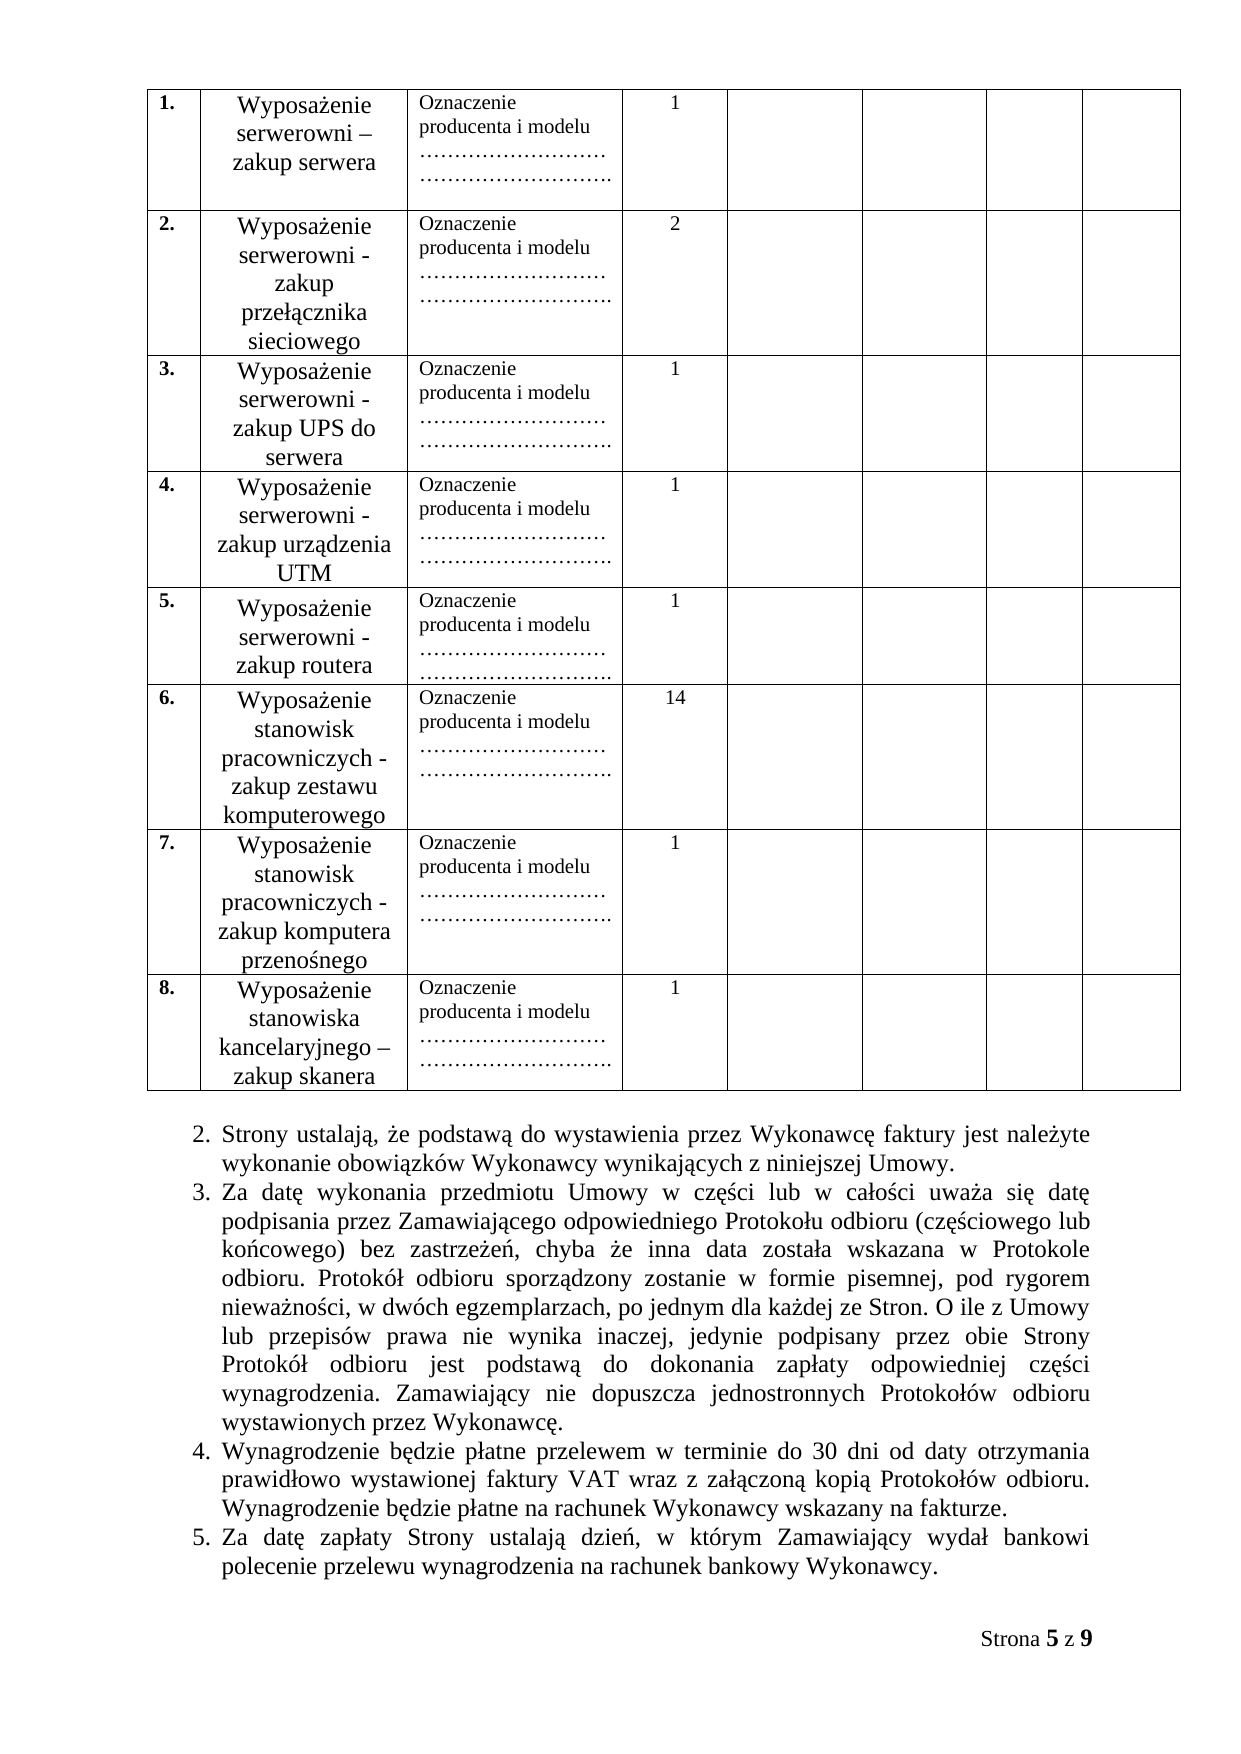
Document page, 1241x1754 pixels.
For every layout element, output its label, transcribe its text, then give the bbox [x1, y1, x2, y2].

table_cell Wyposażenie stanowiska kancelaryjnego – zakup skanera [201, 975, 407, 1090]
table_cell 1 [623, 356, 727, 471]
table_cell [987, 975, 1082, 1090]
table_cell Oznaczenie producenta i modelu ……………………… ………………………. [408, 472, 622, 587]
table_cell [728, 211, 862, 355]
table_cell 4. [148, 472, 200, 587]
table_cell [987, 472, 1082, 587]
table_cell [728, 356, 862, 471]
table_cell [863, 211, 986, 355]
table_cell Oznaczenie producenta i modelu ……………………… ………………………. [408, 975, 622, 1090]
table_cell 2. [148, 211, 200, 355]
table_cell [1083, 830, 1180, 974]
list Strony ustalają, że podstawą do wystawienia przez Wykonawcę faktury jest należyte wykonanie obowiązków Wykonawcy wynikających z niniejszej Umowy. [192, 1119, 1091, 1177]
table_cell [728, 472, 862, 587]
table_cell [1083, 685, 1180, 829]
table_cell Wyposażenie serwerowni – zakup serwera [201, 90, 407, 210]
table_cell [987, 685, 1082, 829]
table_cell 3. [148, 356, 200, 471]
table_cell [987, 356, 1082, 471]
table_cell Wyposażenie serwerowni - zakup urządzenia UTM [201, 472, 407, 587]
table_cell 1 [623, 830, 727, 974]
table_cell [1083, 975, 1180, 1090]
list Za datę wykonania przedmiotu Umowy w części lub w całości uważa się datę podpisania przez Zamawiającego odpowiedniego Protokołu odbioru (częściowego lub końcowego) bez zastrzeżeń, chyba że inna data została wskazana w Protokole odbioru. Protokół odbioru sporządzony zostanie w formie pisemnej, pod rygorem nieważności, w dwóch egzemplarzach, po jednym dla każdej ze Stron. O ile z Umowy lub przepisów prawa nie wynika inaczej, jedynie podpisany przez obie Strony Protokół odbioru jest podstawą do dokonania zapłaty odpowiedniej części wynagrodzenia. Zamawiający nie dopuszcza jednostronnych Protokołów odbioru wystawionych przez Wykonawcę. [192, 1177, 1091, 1436]
list Za datę zapłaty Strony ustalają dzień, w którym Zamawiający wydał bankowi polecenie przelewu wynagrodzenia na rachunek bankowy Wykonawcy. [192, 1522, 1091, 1579]
table_cell 1 [623, 588, 727, 684]
table_cell [863, 830, 986, 974]
table_cell [728, 685, 862, 829]
table_cell [728, 975, 862, 1090]
table_cell 1 [623, 472, 727, 587]
table_cell [863, 90, 986, 210]
table_cell 1 [623, 90, 727, 210]
table_cell [987, 90, 1082, 210]
table_cell 1 [623, 975, 727, 1090]
table_cell Wyposażenie serwerowni - zakup routera [201, 588, 407, 684]
table_cell 6. [148, 685, 200, 829]
table_cell [728, 830, 862, 974]
table_cell [863, 975, 986, 1090]
table_cell [987, 830, 1082, 974]
table_cell Wyposażenie stanowisk pracowniczych - zakup zestawu komputerowego [201, 685, 407, 829]
table_cell [728, 90, 862, 210]
table_cell Oznaczenie producenta i modelu ……………………… ………………………. [408, 588, 622, 684]
table_cell [863, 472, 986, 587]
table_cell 8. [148, 975, 200, 1090]
table_cell [1083, 211, 1180, 355]
table_cell [728, 588, 862, 684]
table_cell 7. [148, 830, 200, 974]
table_cell [863, 588, 986, 684]
table_cell 2 [623, 211, 727, 355]
table_cell [1083, 588, 1180, 684]
table_cell [987, 588, 1082, 684]
table_cell [863, 685, 986, 829]
table_cell [863, 356, 986, 471]
table_cell Wyposażenie serwerowni - zakup przełącznika sieciowego [201, 211, 407, 355]
table_cell [1083, 90, 1180, 210]
table_cell 1. [148, 90, 200, 210]
table_cell Oznaczenie producenta i modelu ……………………… ………………………. [408, 685, 622, 829]
table_cell Oznaczenie producenta i modelu ……………………… ………………………. [408, 830, 622, 974]
table_cell [1083, 356, 1180, 471]
table_cell Oznaczenie producenta i modelu ……………………… ………………………. [408, 356, 622, 471]
table_cell Wyposażenie stanowisk pracowniczych - zakup komputera przenośnego [201, 830, 407, 974]
table_cell Oznaczenie producenta i modelu ……………………… ………………………. [408, 90, 622, 210]
table_cell [987, 211, 1082, 355]
table_cell 5. [148, 588, 200, 684]
table_cell Oznaczenie producenta i modelu ……………………… ………………………. [408, 211, 622, 355]
table_cell 14 [623, 685, 727, 829]
table_cell [1083, 472, 1180, 587]
list Wynagrodzenie będzie płatne przelewem w terminie do 30 dni od daty otrzymania prawidłowo wystawionej faktury VAT wraz z załączoną kopią Protokołów odbioru. Wynagrodzenie będzie płatne na rachunek Wykonawcy wskazany na fakturze. [192, 1436, 1091, 1522]
table_cell Wyposażenie serwerowni - zakup UPS do serwera [201, 356, 407, 471]
